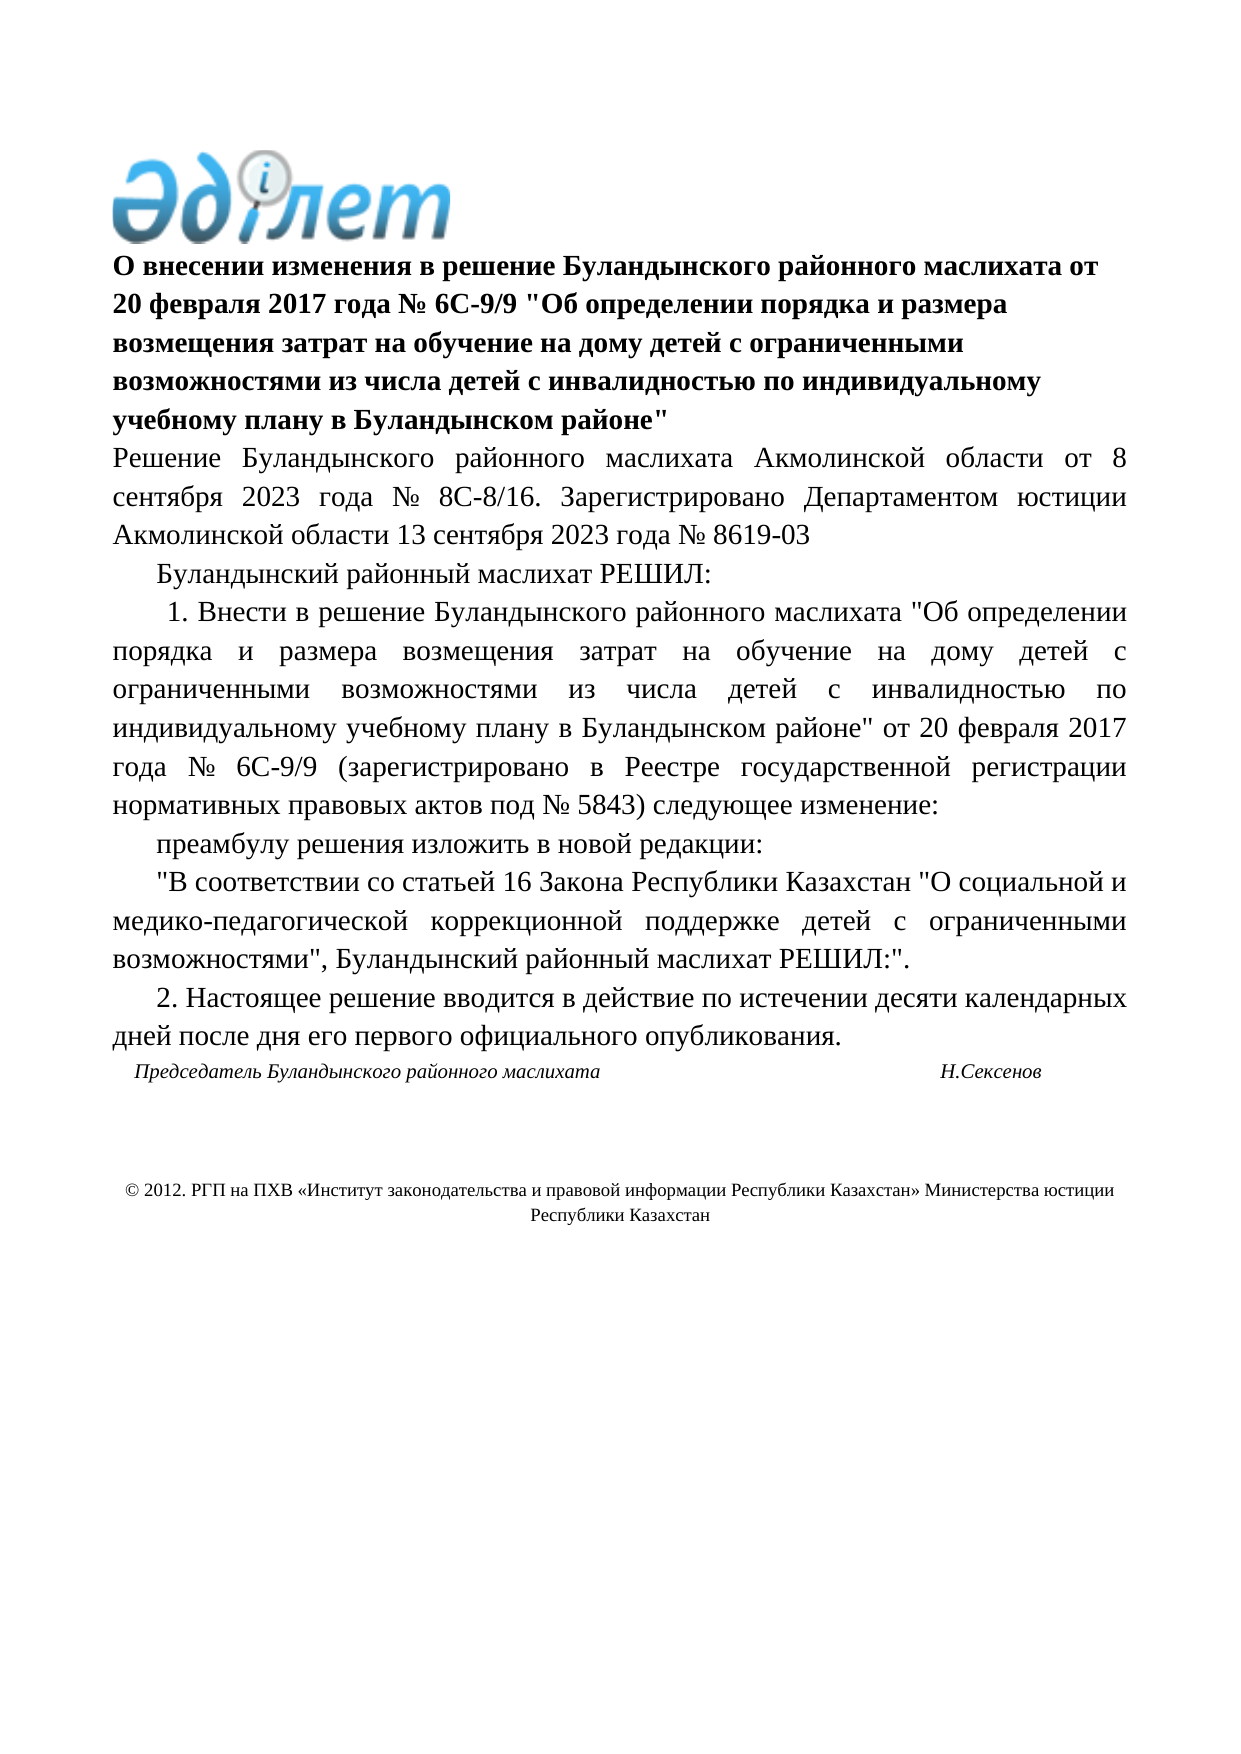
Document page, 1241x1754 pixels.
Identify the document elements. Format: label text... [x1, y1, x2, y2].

table_header Н.Сексенов [939, 1057, 1240, 1088]
text "В соответствии со статьей 16 Закона Республики Казахстан "О социальной и медико-педагогической коррекционной поддержке детей с ограниченными возможностями", Буландынский районный маслихат РЕШИЛ:". [112, 864, 1128, 975]
text © 2012. РГП на ПХВ «Институт законодательства и правовой информации Республики Казахстан» Министерства юстиции Республики Казахстан [112, 1179, 1128, 1225]
text 2. Настоящее решение вводится в действие по истечении десяти календарных дней после дня его первого официального опубликования. [112, 980, 1128, 1052]
text Решение Буландынского районного маслихата Акмолинской области от 8 сентября 2023 года № 8С-8/16. Зарегистрировано Департаментом юстиции Акмолинской области 13 сентября 2023 года № 8619-03 [112, 440, 1128, 551]
picture [112, 150, 451, 244]
text 1. Внести в решение Буландынского районного маслихата "Об определении порядка и размера возмещения затрат на обучение на дому детей с ограниченными возможностями из числа детей с инвалидностью по индивидуальному учебному плану в Буландынском районе" от 20 февраля 2017 года № 6С-9/9 (зарегистрировано в Реестре государственной регистрации нормативных правовых актов под № 5843) следующее изменение: [112, 594, 1128, 821]
text преамбулу решения изложить в новой редакции: [112, 826, 1128, 859]
text О внесении изменения в решение Буландынского районного маслихата от 20 февраля 2017 года № 6С-9/9 "Об определении порядка и размера возмещения затрат на обучение на дому детей с ограниченными возможностями из числа детей с инвалидностью по индивидуальному учебному плану в Буландынском районе" [112, 248, 1128, 435]
text Буландынский районный маслихат РЕШИЛ: [112, 556, 1128, 589]
table_header Председатель Буландынского районного маслихата [101, 1057, 939, 1088]
